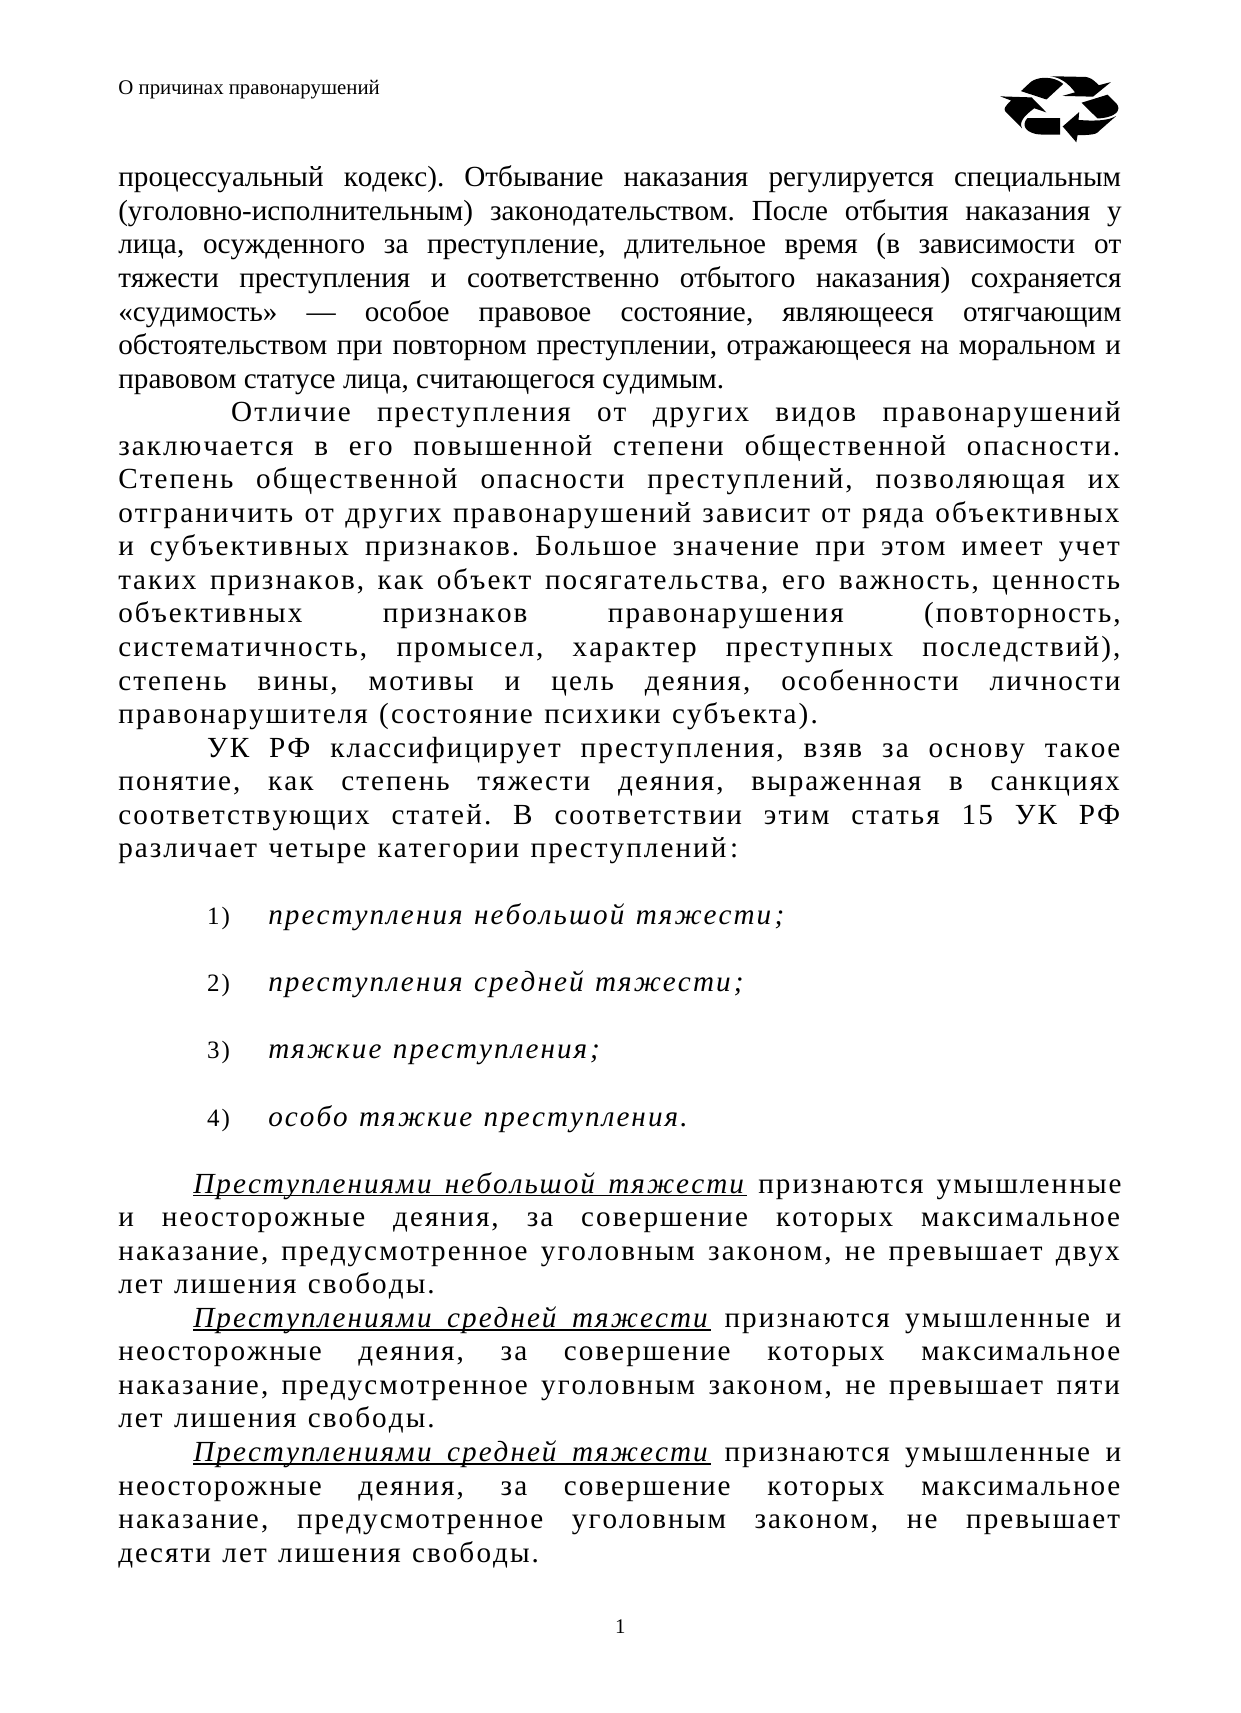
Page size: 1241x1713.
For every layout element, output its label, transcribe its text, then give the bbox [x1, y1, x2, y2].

text Преступлениями средней тяжести признаются умышленные и неосторожные деяния, за совершение которых максимальное наказание, предусмотренное уголовным законом, не превышает пяти лет лишения свободы. [118, 1300, 1122, 1434]
list особо тяжкие преступления. [207, 1099, 1122, 1132]
list преступления небольшой тяжести; [207, 897, 1122, 931]
list преступления средней тяжести; [207, 964, 1122, 998]
list тяжкие преступления; [207, 1032, 1122, 1065]
text Преступлениями небольшой тяжести признаются умышленные и неосторожные деяния, за совершение которых максимальное наказание, предусмотренное уголовным законом, не превышает двух лет лишения свободы. [118, 1166, 1122, 1300]
text Отличие преступления от других видов правонарушений заключается в его повышенной степени общественной опасности. Степень общественной опасности преступлений, позволяющая их отграничить от других правонарушений зависит от ряда объективных и субъективных признаков. Большое значение при этом имеет учет таких признаков, как объект посягательства, его важность, ценность объективных признаков правонарушения (повторность, систематичность, промысел, характер преступных последствий), степень вины, мотивы и цель деяния, особенности личности правонарушителя (состояние психики субъекта). [118, 394, 1122, 730]
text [118, 159, 1122, 394]
text Преступлениями средней тяжести признаются умышленные и неосторожные деяния, за совершение которых максимальное наказание, предусмотренное уголовным законом, не превышает десяти лет лишения свободы. [118, 1434, 1122, 1568]
text УК РФ классифицирует преступления, взяв за основу такое понятие, как степень тяжести деяния, выраженная в санкциях соответствующих статей. В соответствии этим статья 15 УК РФ различает четыре категории преступлений: [118, 730, 1122, 864]
